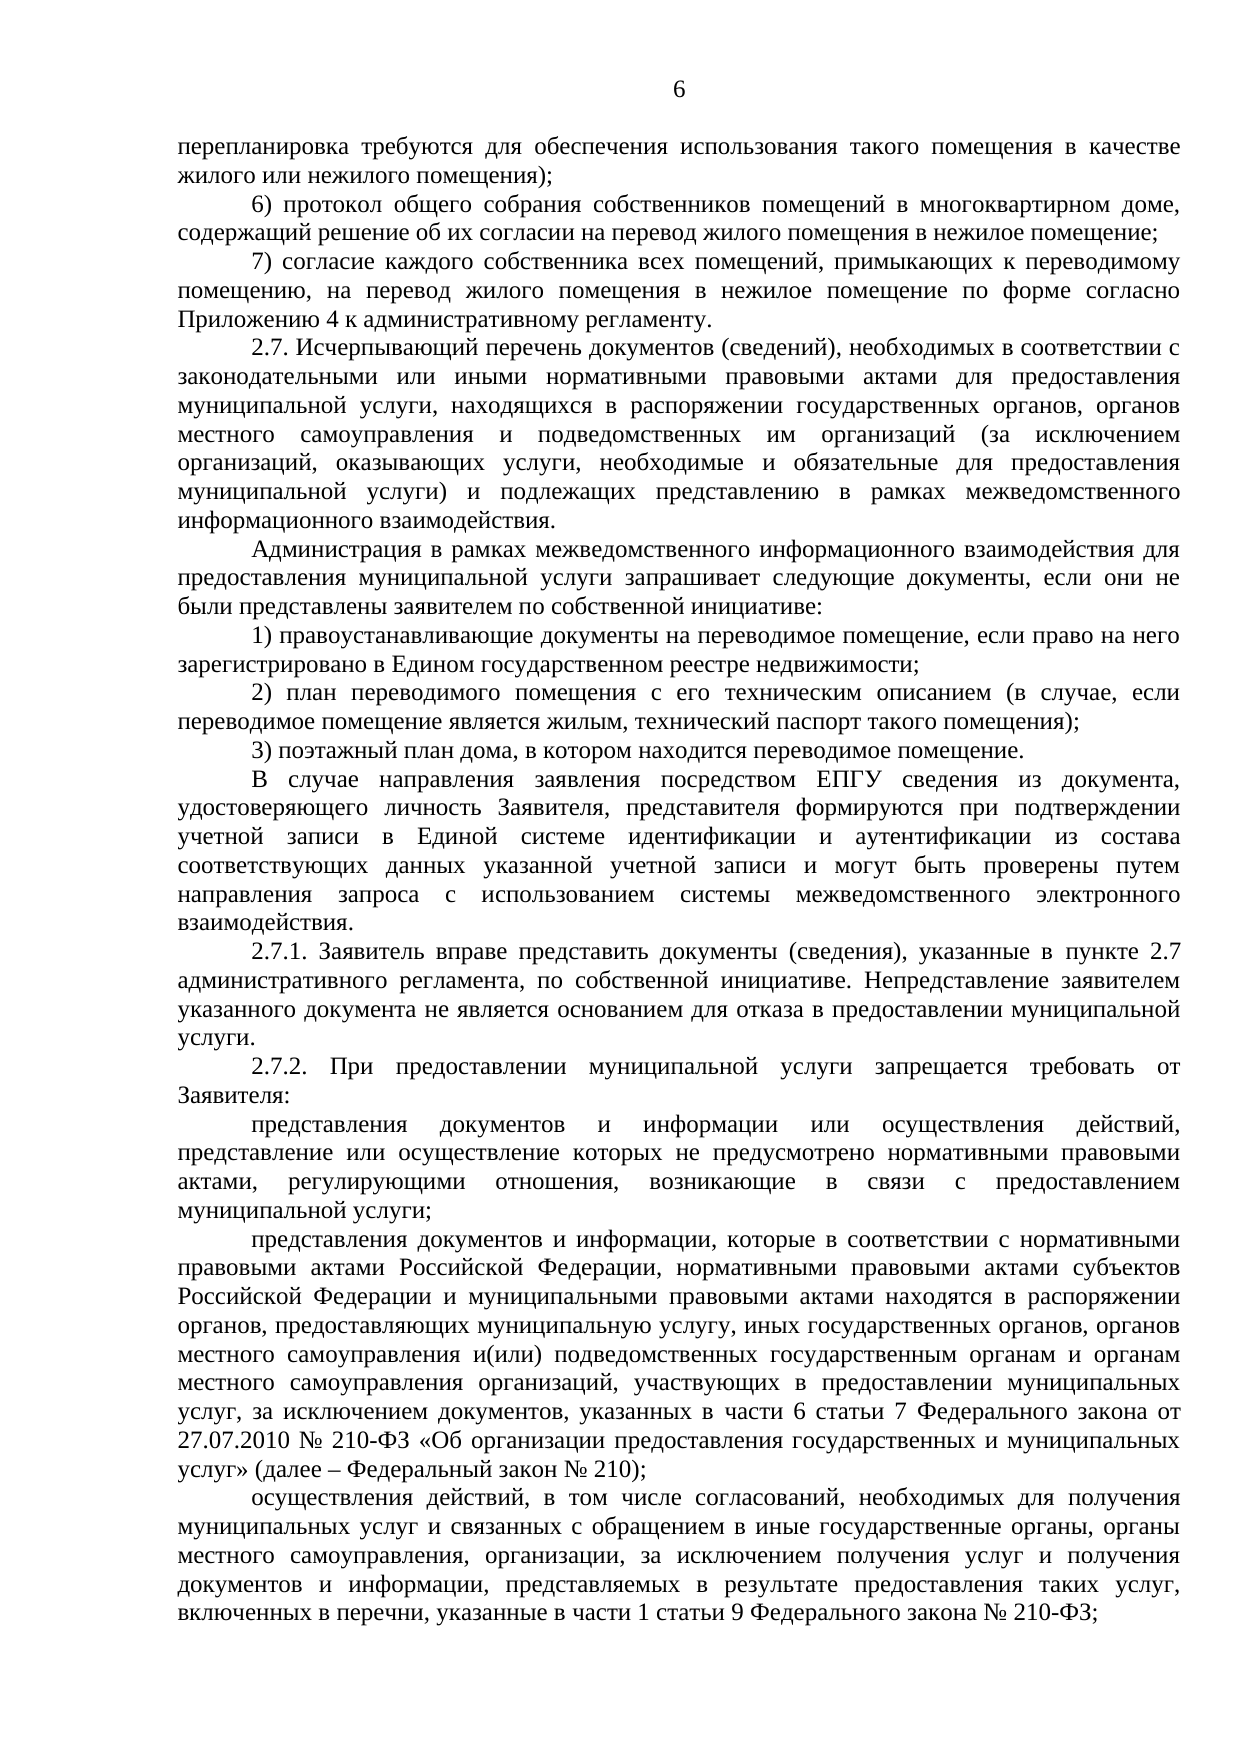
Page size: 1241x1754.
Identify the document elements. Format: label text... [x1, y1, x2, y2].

text 7) согласие каждого собственника всех помещений, примыкающих к переводимому помещению, на перевод жилого помещения в нежилое помещение по форме согласно Приложению 4 к административному регламенту. [177, 246, 1181, 332]
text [177, 131, 1181, 189]
text 2.7.1. Заявитель вправе представить документы (сведения), указанные в пункте 2.7 административного регламента, по собственной инициативе. Непредставление заявителем указанного документа не является основанием для отказа в предоставлении муниципальной услуги. [177, 936, 1181, 1051]
text 2) план переводимого помещения с его техническим описанием (в случае, если переводимое помещение является жилым, технический паспорт такого помещения); [177, 677, 1181, 735]
text 6) протокол общего собрания собственников помещений в многоквартирном доме, содержащий решение об их согласии на перевод жилого помещения в нежилое помещение; [177, 189, 1181, 246]
text 2.7.2. При предоставлении муниципальной услуги запрещается требовать от Заявителя: [177, 1051, 1181, 1109]
text осуществления действий, в том числе согласований, необходимых для получения муниципальных услуг и связанных с обращением в иные государственные органы, органы местного самоуправления, организации, за исключением получения услуг и получения документов и информации, представляемых в результате предоставления таких услуг, включенных в перечни, указанные в части 1 статьи 9 Федерального закона № 210-ФЗ; [177, 1482, 1181, 1626]
text 1) правоустанавливающие документы на переводимое помещение, если право на него зарегистрировано в Едином государственном реестре недвижимости; [177, 620, 1181, 677]
text 2.7. Исчерпывающий перечень документов (сведений), необходимых в соответствии с законодательными или иными нормативными правовыми актами для предоставления муниципальной услуги, находящихся в распоряжении государственных органов, органов местного самоуправления и подведомственных им организаций (за исключением организаций, оказывающих услуги, необходимые и обязательные для предоставления муниципальной услуги) и подлежащих представлению в рамках межведомственного информационного взаимодействия. [177, 332, 1181, 534]
text представления документов и информации или осуществления действий, представление или осуществление которых не предусмотрено нормативными правовыми актами, регулирующими отношения, возникающие в связи с предоставлением муниципальной услуги; [177, 1109, 1181, 1224]
text представления документов и информации, которые в соответствии с нормативными правовыми актами Российской Федерации, нормативными правовыми актами субъектов Российской Федерации и муниципальными правовыми актами находятся в распоряжении органов, предоставляющих муниципальную услугу, иных государственных органов, органов местного самоуправления и(или) подведомственных государственным органам и органам местного самоуправления организаций, участвующих в предоставлении муниципальных услуг, за исключением документов, указанных в части 6 статьи 7 Федерального закона от 27.07.2010 № 210-ФЗ «Об организации предоставления государственных и муниципальных услуг» (далее – Федеральный закон № 210); [177, 1224, 1181, 1482]
text 3) поэтажный план дома, в котором находится переводимое помещение. [177, 735, 1181, 764]
text В случае направления заявления посредством ЕПГУ сведения из документа, удостоверяющего личность Заявителя, представителя формируются при подтверждении учетной записи в Единой системе идентификации и аутентификации из состава соответствующих данных указанной учетной записи и могут быть проверены путем направления запроса с использованием системы межведомственного электронного взаимодействия. [177, 764, 1181, 936]
text Администрация в рамках межведомственного информационного взаимодействия для предоставления муниципальной услуги запрашивает следующие документы, если они не были представлены заявителем по собственной инициативе: [177, 534, 1181, 620]
